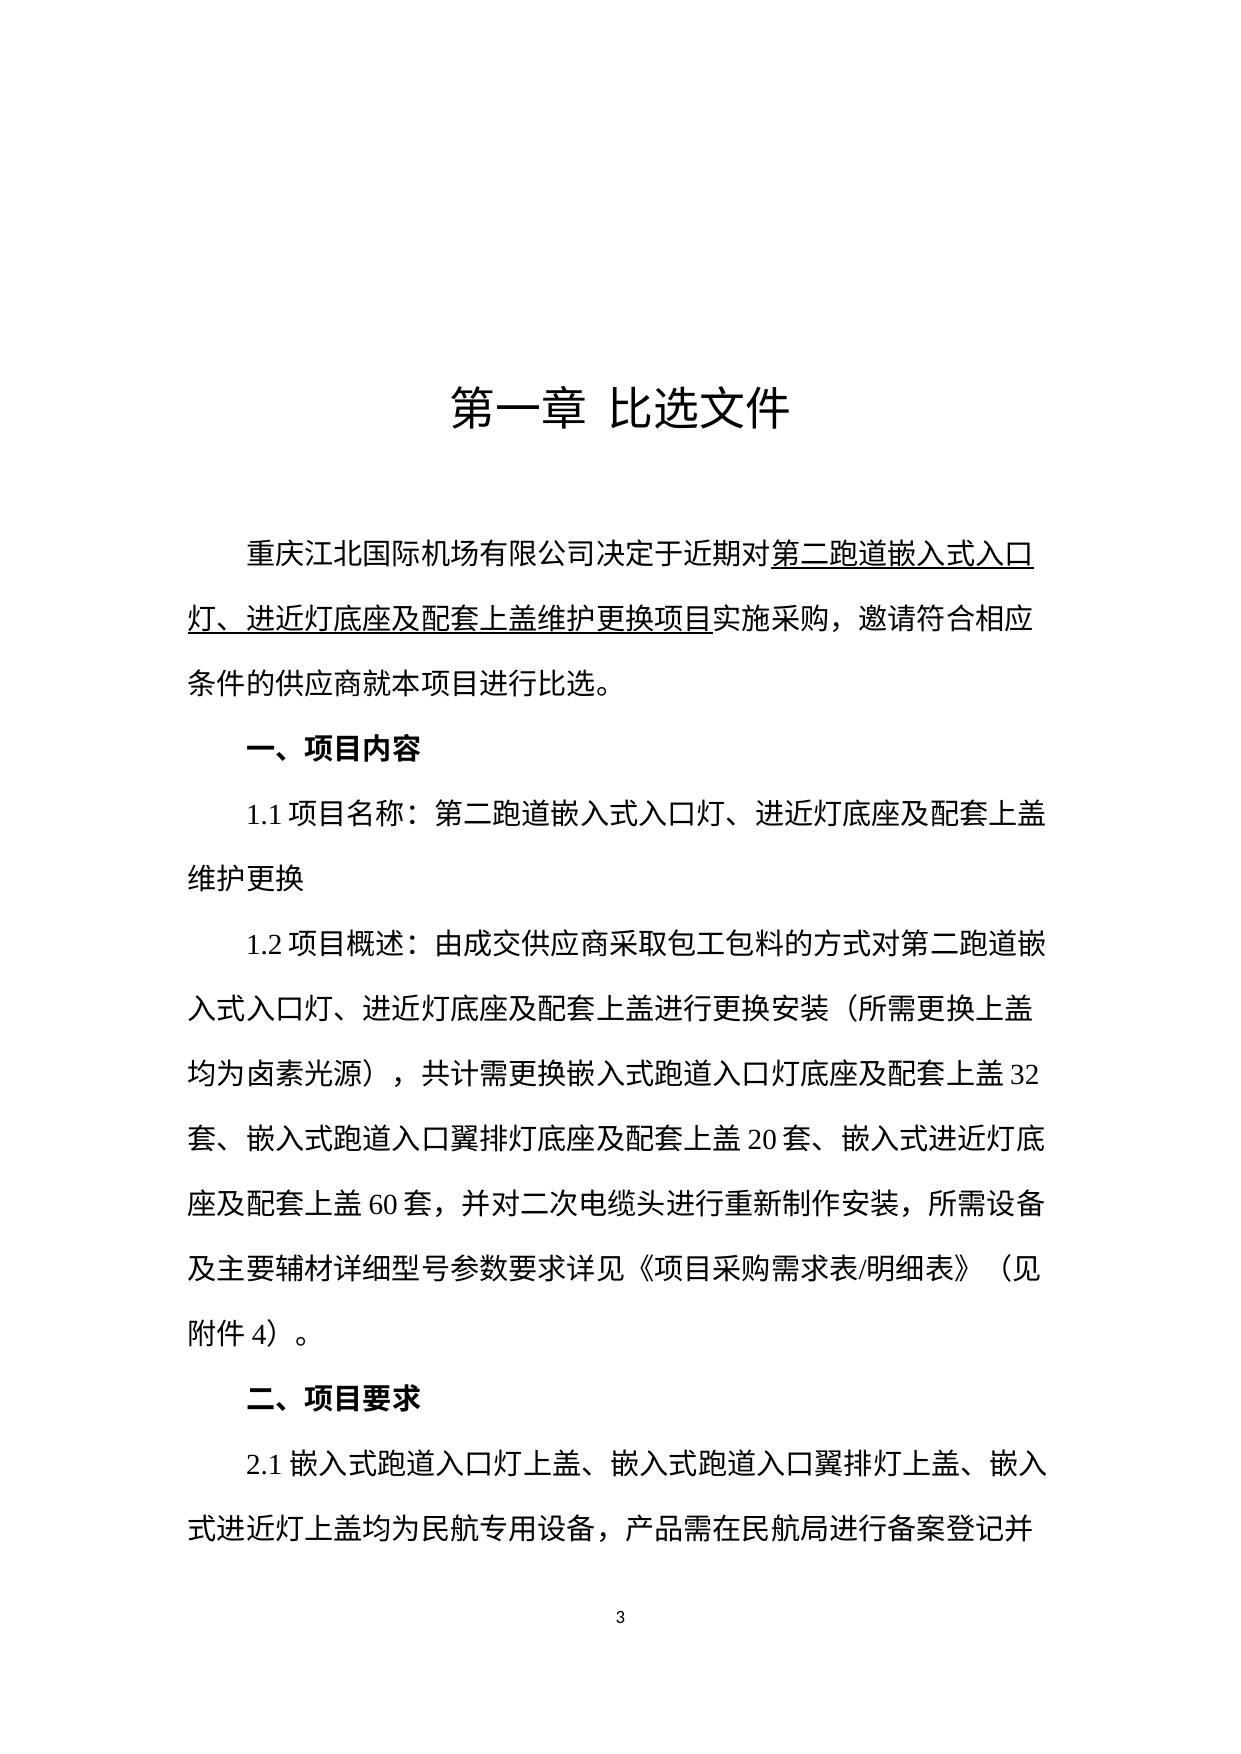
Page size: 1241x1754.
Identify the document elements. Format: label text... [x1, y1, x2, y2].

text 1.2项目概述：由成交供应商采取包工包料的方式对第二跑道嵌入式入口灯、进近灯底座及配套上盖进行更换安装（所需更换上盖均为卤素光源），共计需更换嵌入式跑道入口灯底座及配套上盖32套、嵌入式跑道入口翼排灯底座及配套上盖20套、嵌入式进近灯底座及配套上盖60套，并对二次电缆头进行重新制作安装，所需设备及主要辅材详细型号参数要求详见《项目采购需求表/明细表》（见附件4）。 [187, 909, 1053, 1364]
text 重庆江北国际机场有限公司决定于近期对第二跑道嵌入式入口灯、进近灯底座及配套上盖维护更换项目实施采购，邀请符合相应条件的供应商就本项目进行比选。 [187, 519, 1053, 714]
text 第一章 比选文件 [187, 357, 1053, 454]
text 一、项目内容 [187, 714, 1053, 779]
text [187, 1429, 1053, 1559]
text 1.1项目名称：第二跑道嵌入式入口灯、进近灯底座及配套上盖维护更换 [187, 779, 1053, 909]
text 二、项目要求 [187, 1364, 1053, 1429]
